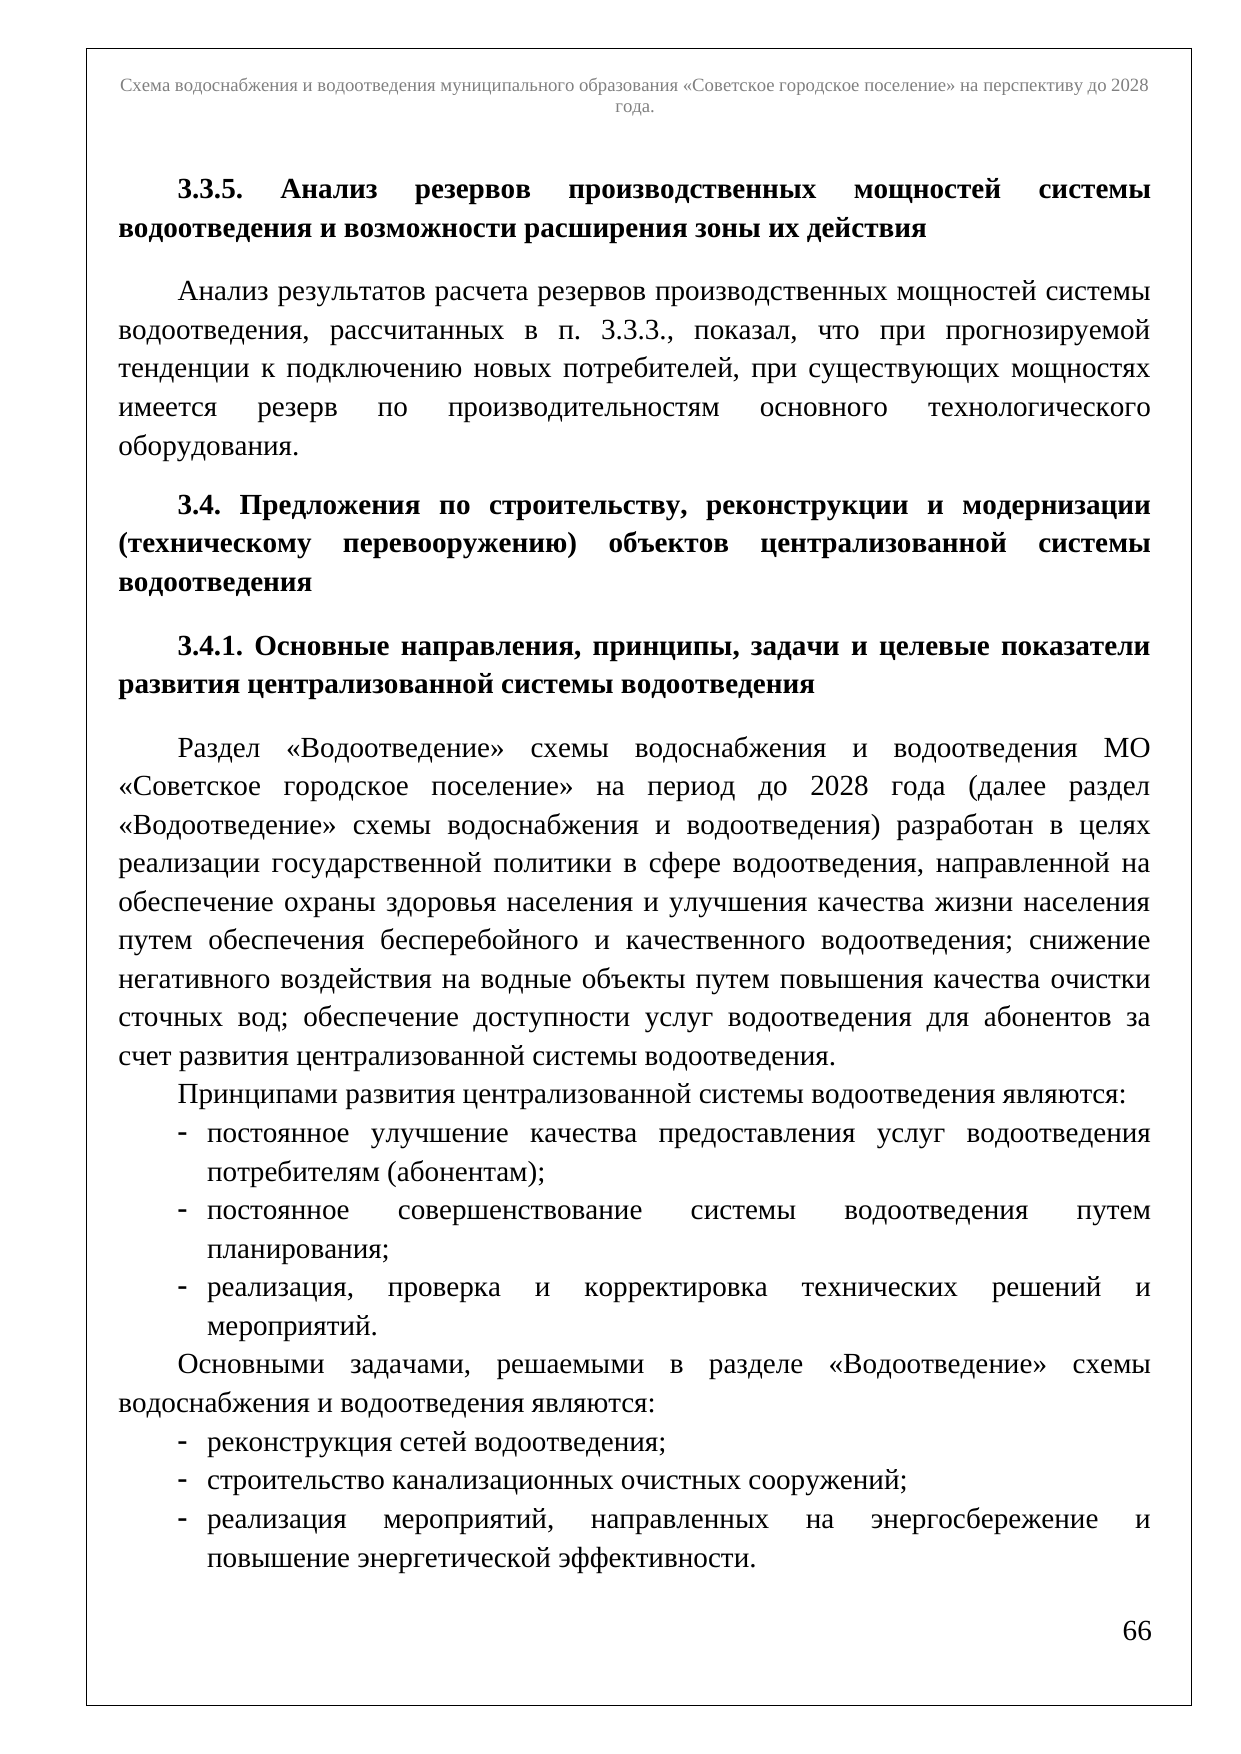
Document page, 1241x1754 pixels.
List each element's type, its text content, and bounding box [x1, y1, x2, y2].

list постоянное улучшение качества предоставления услуг водоотведения потребителям (абонентам); [177, 1115, 1152, 1187]
list строительство канализационных очистных сооружений; [177, 1462, 1152, 1496]
list реализация мероприятий, направленных на энергосбережение и повышение энергетической эффективности. [177, 1501, 1152, 1573]
text Раздел «Водоотведение» схемы водоснабжения и водоотведения МО «Советское городское поселение» на период до 2028 года (далее раздел «Водоотведение» схемы водоснабжения и водоотведения) разработан в целях реализации государственной политики в сфере водоотведения, направленной на обеспечение охраны здоровья населения и улучшения качества жизни населения путем обеспечения бесперебойного и качественного водоотведения; снижение негативного воздействия на водные объекты путем повышения качества очистки сточных вод; обеспечение доступности услуг водоотведения для абонентов за счет развития централизованной системы водоотведения. [118, 730, 1152, 1072]
list реализация, проверка и корректировка технических решений и мероприятий. [177, 1269, 1152, 1342]
text Основными задачами, решаемыми в разделе «Водоотведение» схемы водоснабжения и водоотведения являются: [118, 1347, 1152, 1419]
subtitle 3.4.1. Основные направления, принципы, задачи и целевые показатели развития централизованной системы водоотведения [118, 628, 1152, 700]
text Принципами развития централизованной системы водоотведения являются: [118, 1077, 1152, 1110]
subtitle 3.4. Предложения по строительству, реконструкции и модернизации (техническому перевооружению) объектов централизованной системы водоотведения [118, 487, 1152, 598]
subtitle 3.3.5. Анализ резервов производственных мощностей системы водоотведения и возможности расширения зоны их действия [118, 171, 1152, 243]
text Анализ результатов расчета резервов производственных мощностей системы водоотведения, рассчитанных в п. 3.3.3., показал, что при прогнозируемой тенденции к подключению новых потребителей, при существующих мощностях имеется резерв по производительностям основного технологического оборудования. [118, 273, 1152, 461]
list реконструкция сетей водоотведения; [177, 1424, 1152, 1457]
list постоянное совершенствование системы водоотведения путем планирования; [177, 1192, 1152, 1264]
